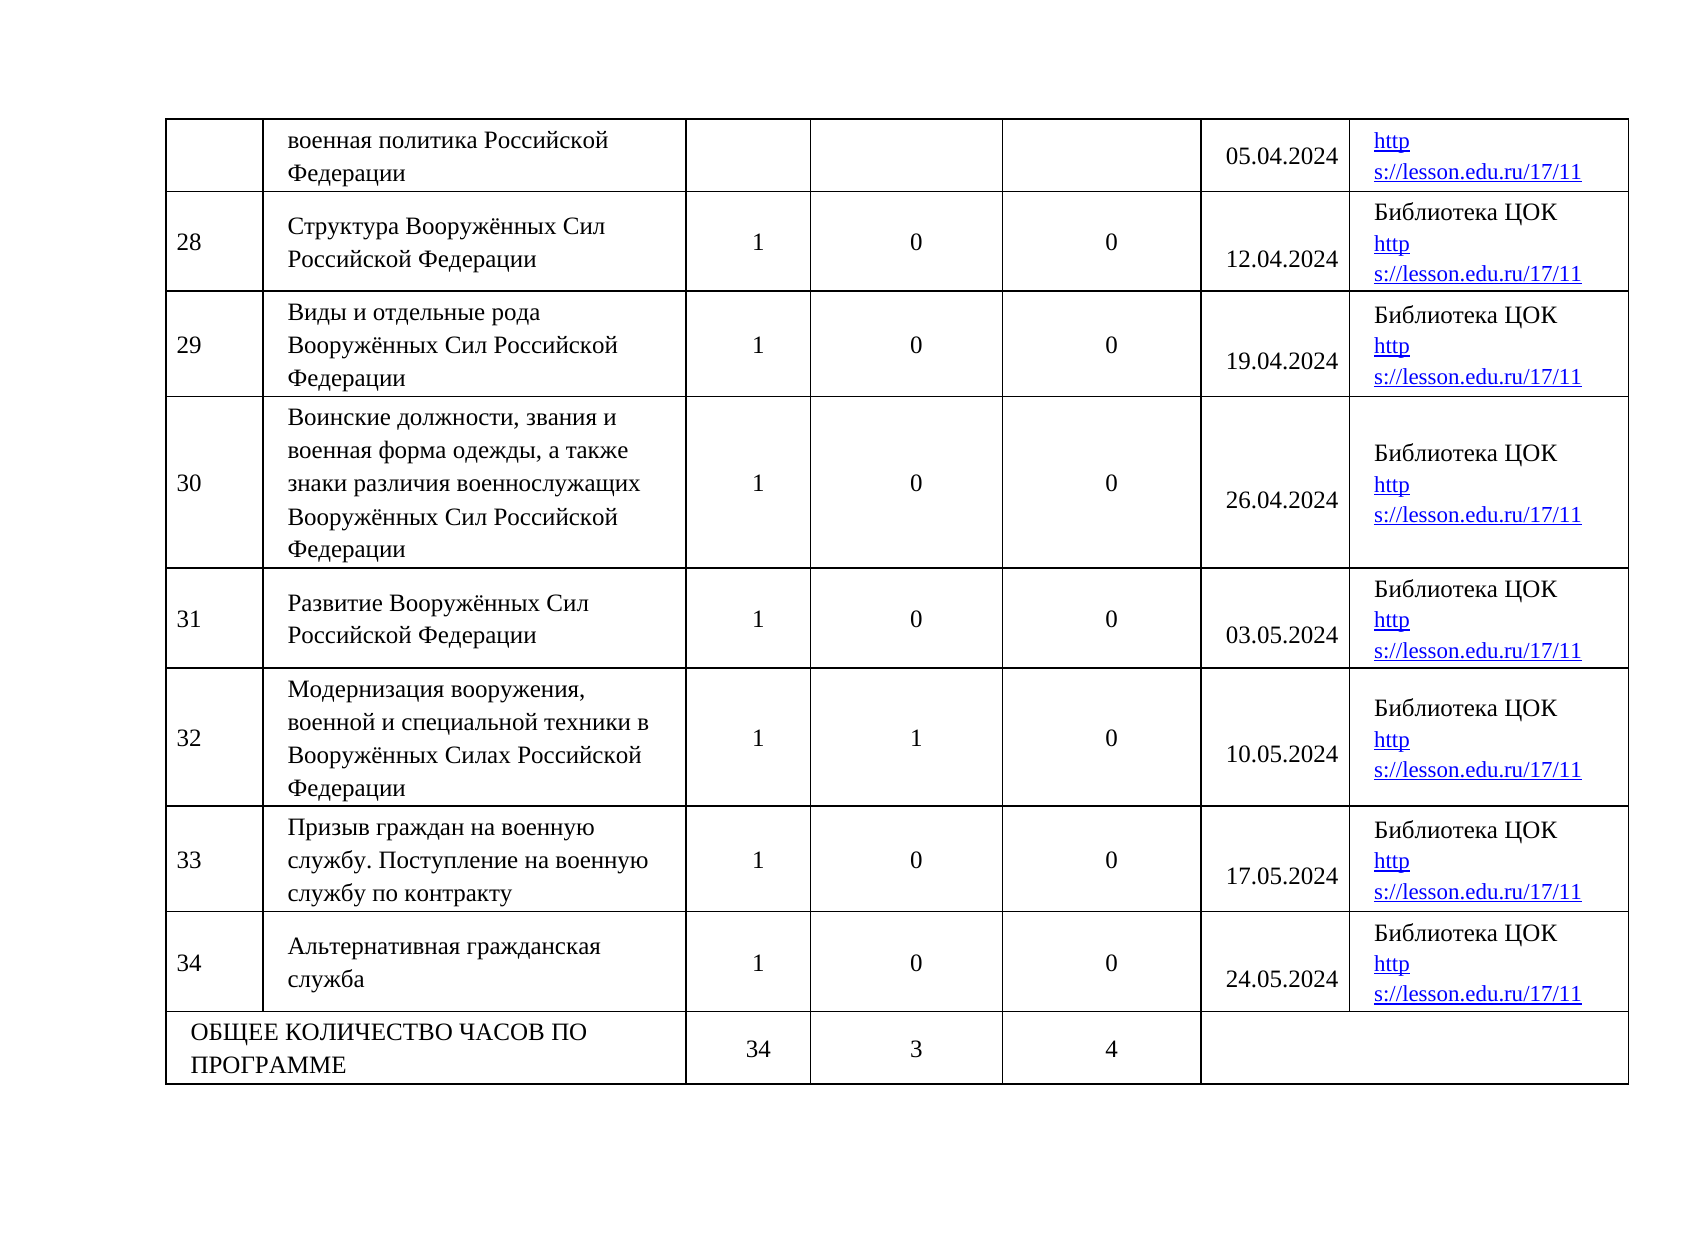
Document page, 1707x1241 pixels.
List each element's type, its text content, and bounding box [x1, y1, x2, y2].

table_cell Альтернативная гражданская служба [264, 912, 685, 1011]
table_cell 1 [687, 192, 810, 290]
table_cell 12.04.2024 [1202, 192, 1349, 290]
table_cell Модернизация вооружения, военной и специальной техники в Вооружённых Силах Российской Федерации [264, 669, 685, 805]
table_cell 31 [167, 569, 262, 667]
table_cell 0 [1003, 397, 1200, 567]
table_cell 33 [167, 807, 262, 911]
table_cell 32 [167, 669, 262, 805]
table_cell Воинские должности, звания и военная форма одежды, а также знаки различия военнослужащих Вооружённых Сил Российской Федерации [264, 397, 685, 567]
table_cell 0 [1003, 192, 1200, 290]
table_cell 28 [167, 192, 262, 290]
table_cell 34 [687, 1012, 810, 1083]
table_cell 0 [1003, 912, 1200, 1011]
table_cell [1202, 1012, 1628, 1083]
table_cell 24.05.2024 [1202, 912, 1349, 1011]
table_cell 1 [687, 120, 810, 191]
table_cell 05.04.2024 [1202, 120, 1349, 191]
table_cell 1 [687, 807, 810, 911]
table_cell 1 [687, 569, 810, 667]
table_cell Призыв граждан на военную службу. Поступление на военную службу по контракту [264, 807, 685, 911]
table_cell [1350, 192, 1628, 290]
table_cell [1350, 120, 1628, 191]
table_cell 34 [167, 912, 262, 1011]
table_cell 0 [1003, 807, 1200, 911]
table_cell 10.05.2024 [1202, 669, 1349, 805]
table_cell 0 [811, 192, 1002, 290]
table_cell 27 [167, 120, 262, 191]
table_cell ОБЩЕЕ КОЛИЧЕСТВО ЧАСОВ ПО ПРОГРАММЕ [167, 1012, 685, 1083]
table_cell 1 [687, 292, 810, 396]
table_cell 1 [811, 669, 1002, 805]
table_cell 1 [687, 912, 810, 1011]
table_cell 0 [811, 292, 1002, 396]
table_cell 0 [1003, 569, 1200, 667]
table_cell 0 [1003, 669, 1200, 805]
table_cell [264, 120, 685, 191]
table_cell Библиотека ЦОК https://lesson.edu.ru/17/11 [1350, 669, 1628, 805]
table_cell 19.04.2024 [1202, 292, 1349, 396]
table_cell 03.05.2024 [1202, 569, 1349, 667]
table_cell 17.05.2024 [1202, 807, 1349, 911]
table_cell 1 [687, 397, 810, 567]
table_cell Структура Вооружённых Сил Российской Федерации [264, 192, 685, 290]
table_cell Библиотека ЦОК https://lesson.edu.ru/17/11 [1350, 807, 1628, 911]
table_cell 0 [811, 569, 1002, 667]
table_cell 0 [811, 120, 1002, 191]
table_cell Развитие Вооружённых Сил Российской Федерации [264, 569, 685, 667]
table_cell Библиотека ЦОК https://lesson.edu.ru/17/11 [1350, 569, 1628, 667]
table_cell 30 [167, 397, 262, 567]
table_cell 0 [811, 807, 1002, 911]
table_cell 3 [811, 1012, 1002, 1083]
table_cell 0 [811, 912, 1002, 1011]
table_cell 29 [167, 292, 262, 396]
table_cell 26.04.2024 [1202, 397, 1349, 567]
table_cell Виды и отдельные рода Вооружённых Сил Российской Федерации [264, 292, 685, 396]
table_cell 1 [687, 669, 810, 805]
table_cell Библиотека ЦОК https://lesson.edu.ru/17/11 [1350, 912, 1628, 1011]
table_cell Библиотека ЦОК https://lesson.edu.ru/17/11 [1350, 292, 1628, 396]
table_cell Библиотека ЦОК https://lesson.edu.ru/17/11 [1350, 397, 1628, 567]
table_cell 0 [811, 397, 1002, 567]
table_cell 0 [1003, 292, 1200, 396]
table_cell 0 [1003, 120, 1200, 191]
table_cell 4 [1003, 1012, 1200, 1083]
